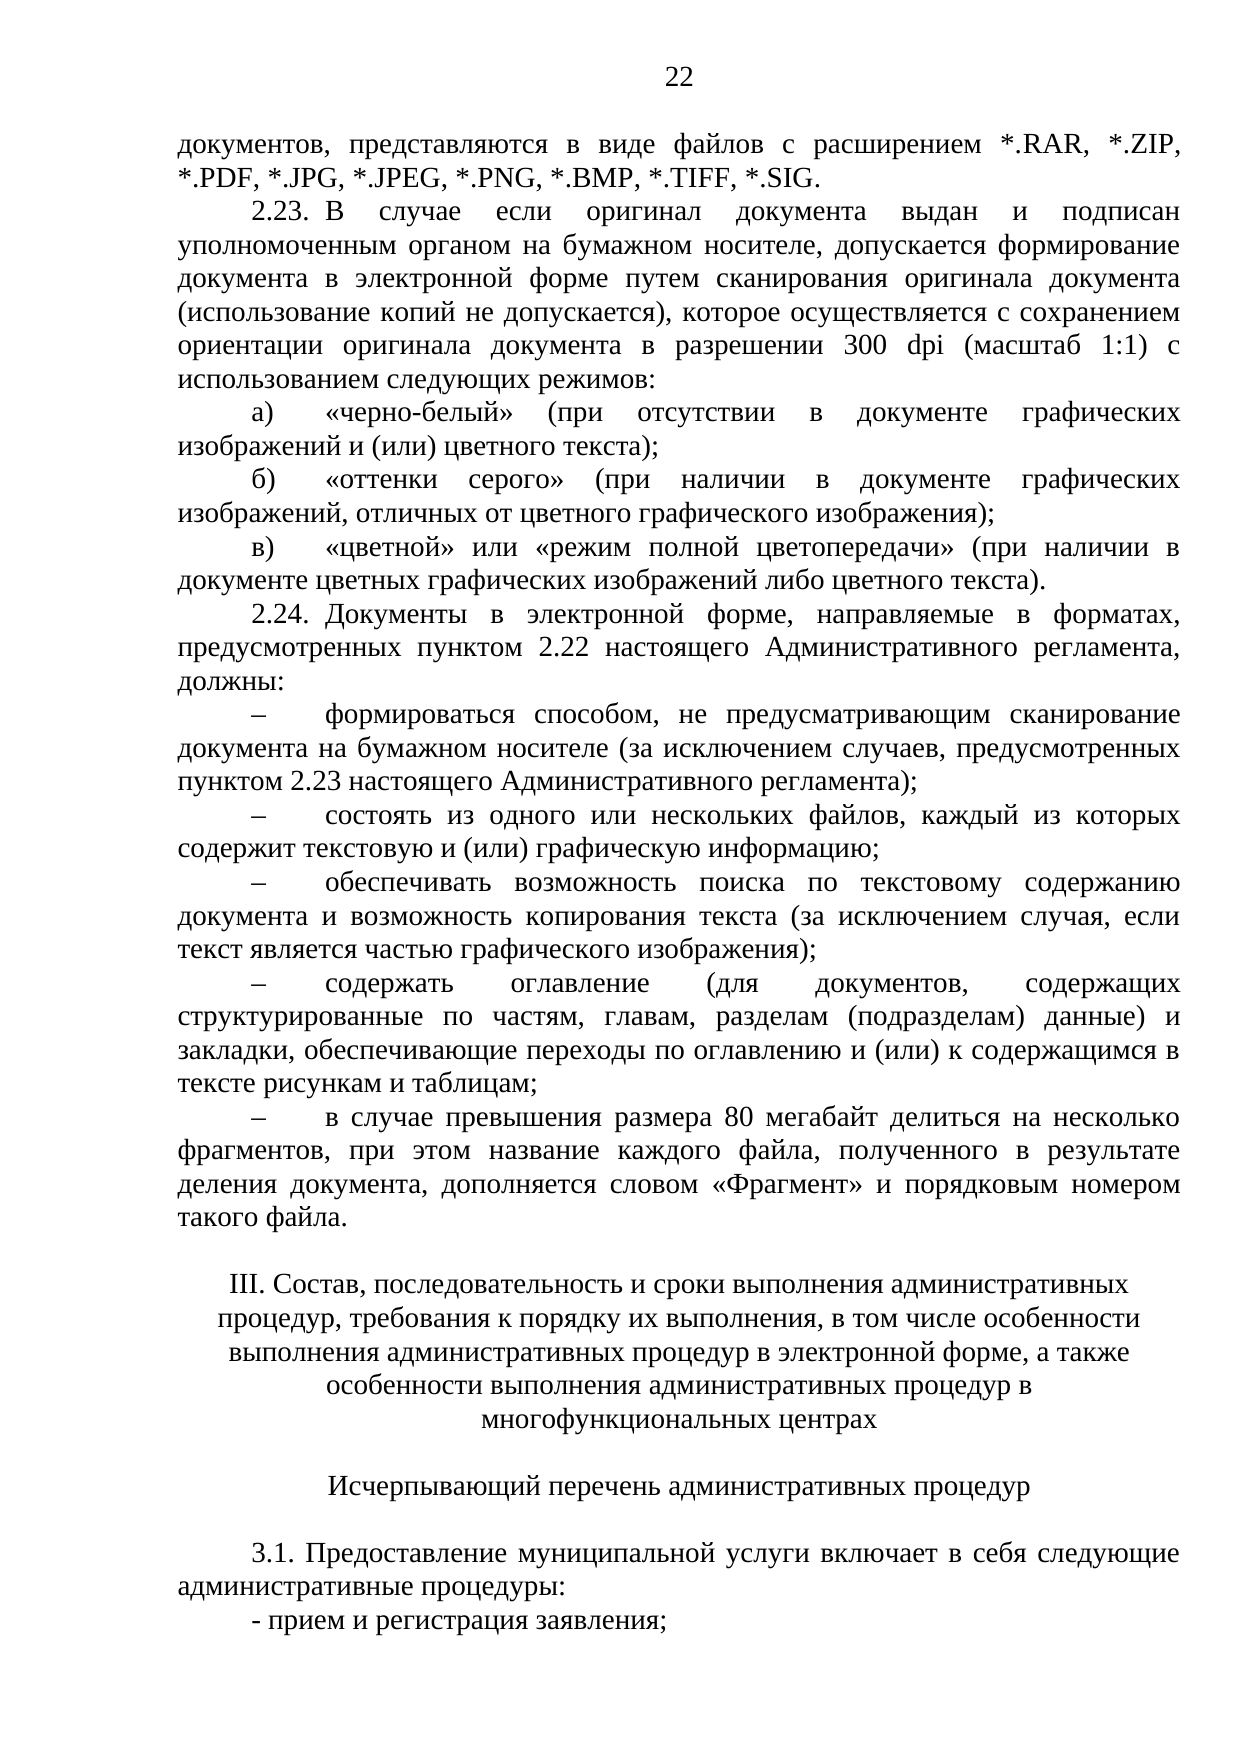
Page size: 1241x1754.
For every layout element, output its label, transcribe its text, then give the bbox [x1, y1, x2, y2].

title Исчерпывающий перечень административных процедур [177, 1468, 1181, 1501]
list «черно-белый» (при отсутствии в документе графических изображений и (или) цветного текста); [177, 394, 1181, 462]
list Документы в электронной форме, направляемые в форматах, предусмотренных пунктом 2.22 настоящего Административного регламента, должны: [177, 596, 1181, 696]
list – обеспечивать возможность поиска по текстовому содержанию документа и возможность копирования текста (за исключением случая, если текст является частью графического изображения); [177, 864, 1181, 965]
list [177, 126, 1181, 193]
text - прием и регистрация заявления; [177, 1602, 1181, 1636]
title III. Состав, последовательность и сроки выполнения административных процедур, требования к порядку их выполнения, в том числе особенности выполнения административных процедур в электронной форме, а также особенности выполнения административных процедур в многофункциональных центрах [177, 1267, 1181, 1434]
list «оттенки серого» (при наличии в документе графических изображений, отличных от цветного графического изображения); [177, 462, 1181, 529]
list – формироваться способом, не предусматривающим сканирование документа на бумажном носителе (за исключением случаев, предусмотренных пунктом 2.23 настоящего Административного регламента); [177, 696, 1181, 797]
list В случае если оригинал документа выдан и подписан уполномоченным органом на бумажном носителе, допускается формирование документа в электронной форме путем сканирования оригинала документа (использование копий не допускается), которое осуществляется с сохранением ориентации оригинала документа в разрешении 300 dpi (масштаб 1:1) с использованием следующих режимов: [177, 193, 1181, 394]
list – содержать оглавление (для документов, содержащих структурированные по частям, главам, разделам (подразделам) данные) и закладки, обеспечивающие переходы по оглавлению и (или) к содержащимся в тексте рисункам и таблицам; [177, 965, 1181, 1099]
list «цветной» или «режим полной цветопередачи» (при наличии в документе цветных графических изображений либо цветного текста). [177, 529, 1181, 596]
list – состоять из одного или нескольких файлов, каждый из которых содержит текстовую и (или) графическую информацию; [177, 797, 1181, 864]
list – в случае превышения размера 80 мегабайт делиться на несколько фрагментов, при этом название каждого файла, полученного в результате деления документа, дополняется словом «Фрагмент» и порядковым номером такого файла. [177, 1099, 1181, 1233]
text 3.1. Предоставление муниципальной услуги включает в себя следующие административные процедуры: [177, 1535, 1181, 1602]
